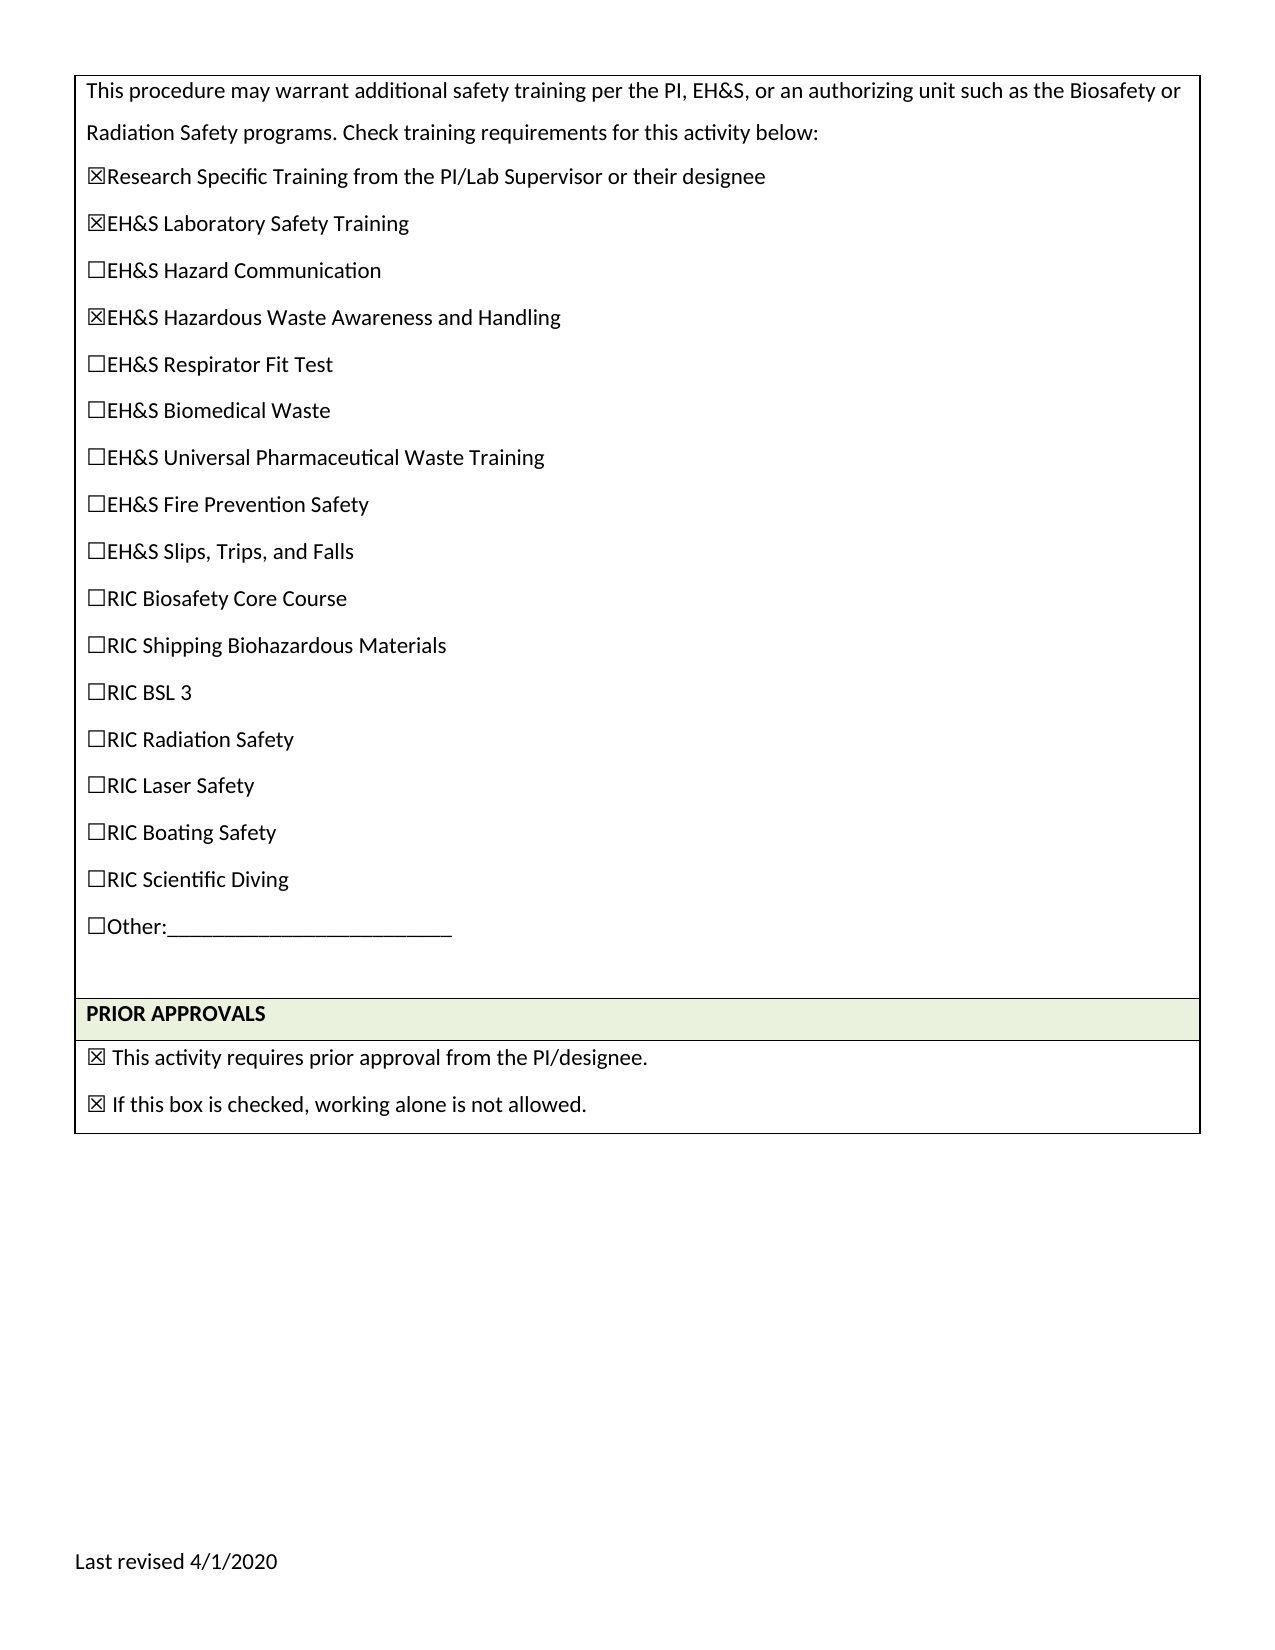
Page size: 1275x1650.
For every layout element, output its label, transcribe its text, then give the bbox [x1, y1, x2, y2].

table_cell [76, 76, 1199, 998]
table_cell PRIOR APPROVALS [76, 999, 1199, 1040]
table_cell This activity requires prior approval from the PI/designee. If this box is checked, working alone is not allowed. [76, 1041, 1199, 1132]
